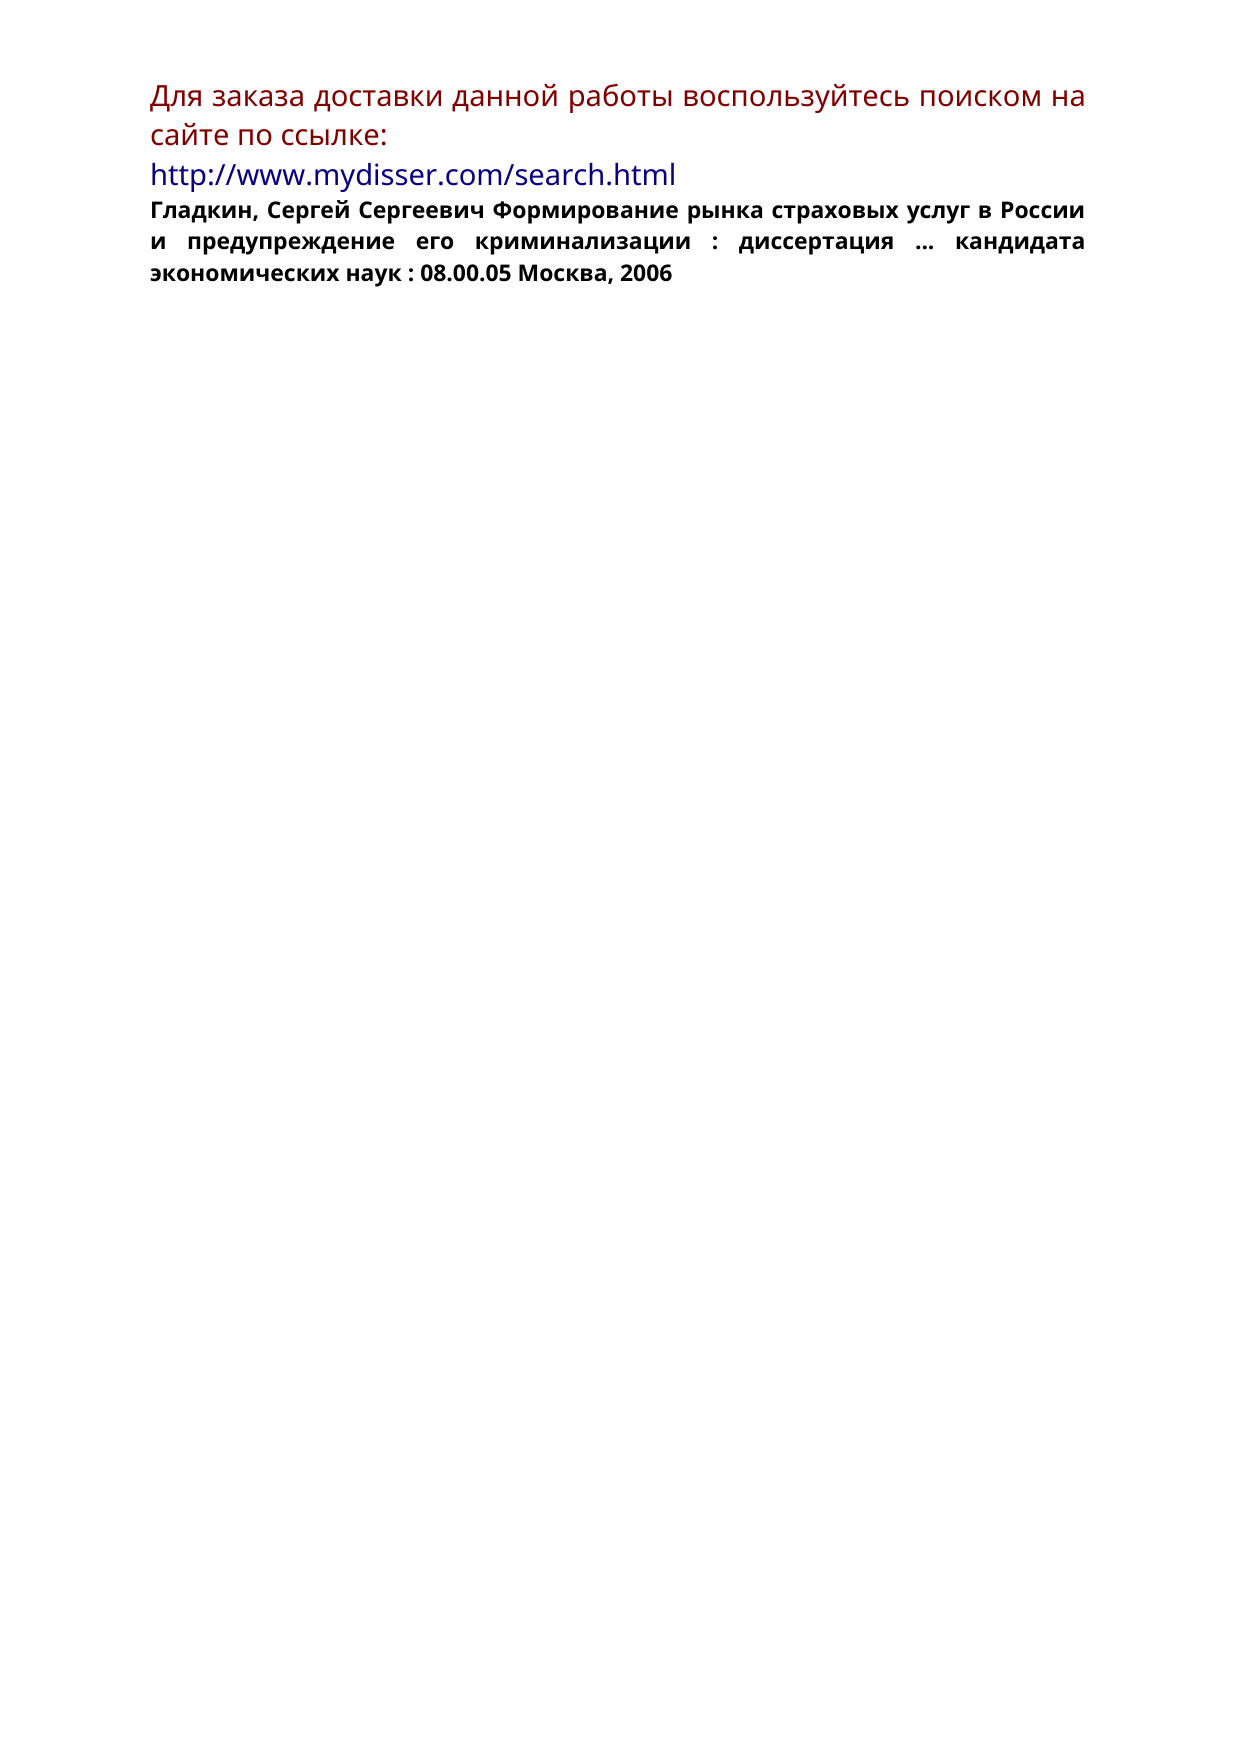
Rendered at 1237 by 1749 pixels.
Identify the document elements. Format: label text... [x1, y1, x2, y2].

text Гладкин, Сергей Сергеевич Формирование рынка страховых услуг в России и предупреждение его криминализации : диссертация ... кандидата экономических наук : 08.00.05 Москва, 2006 [150, 194, 1086, 288]
